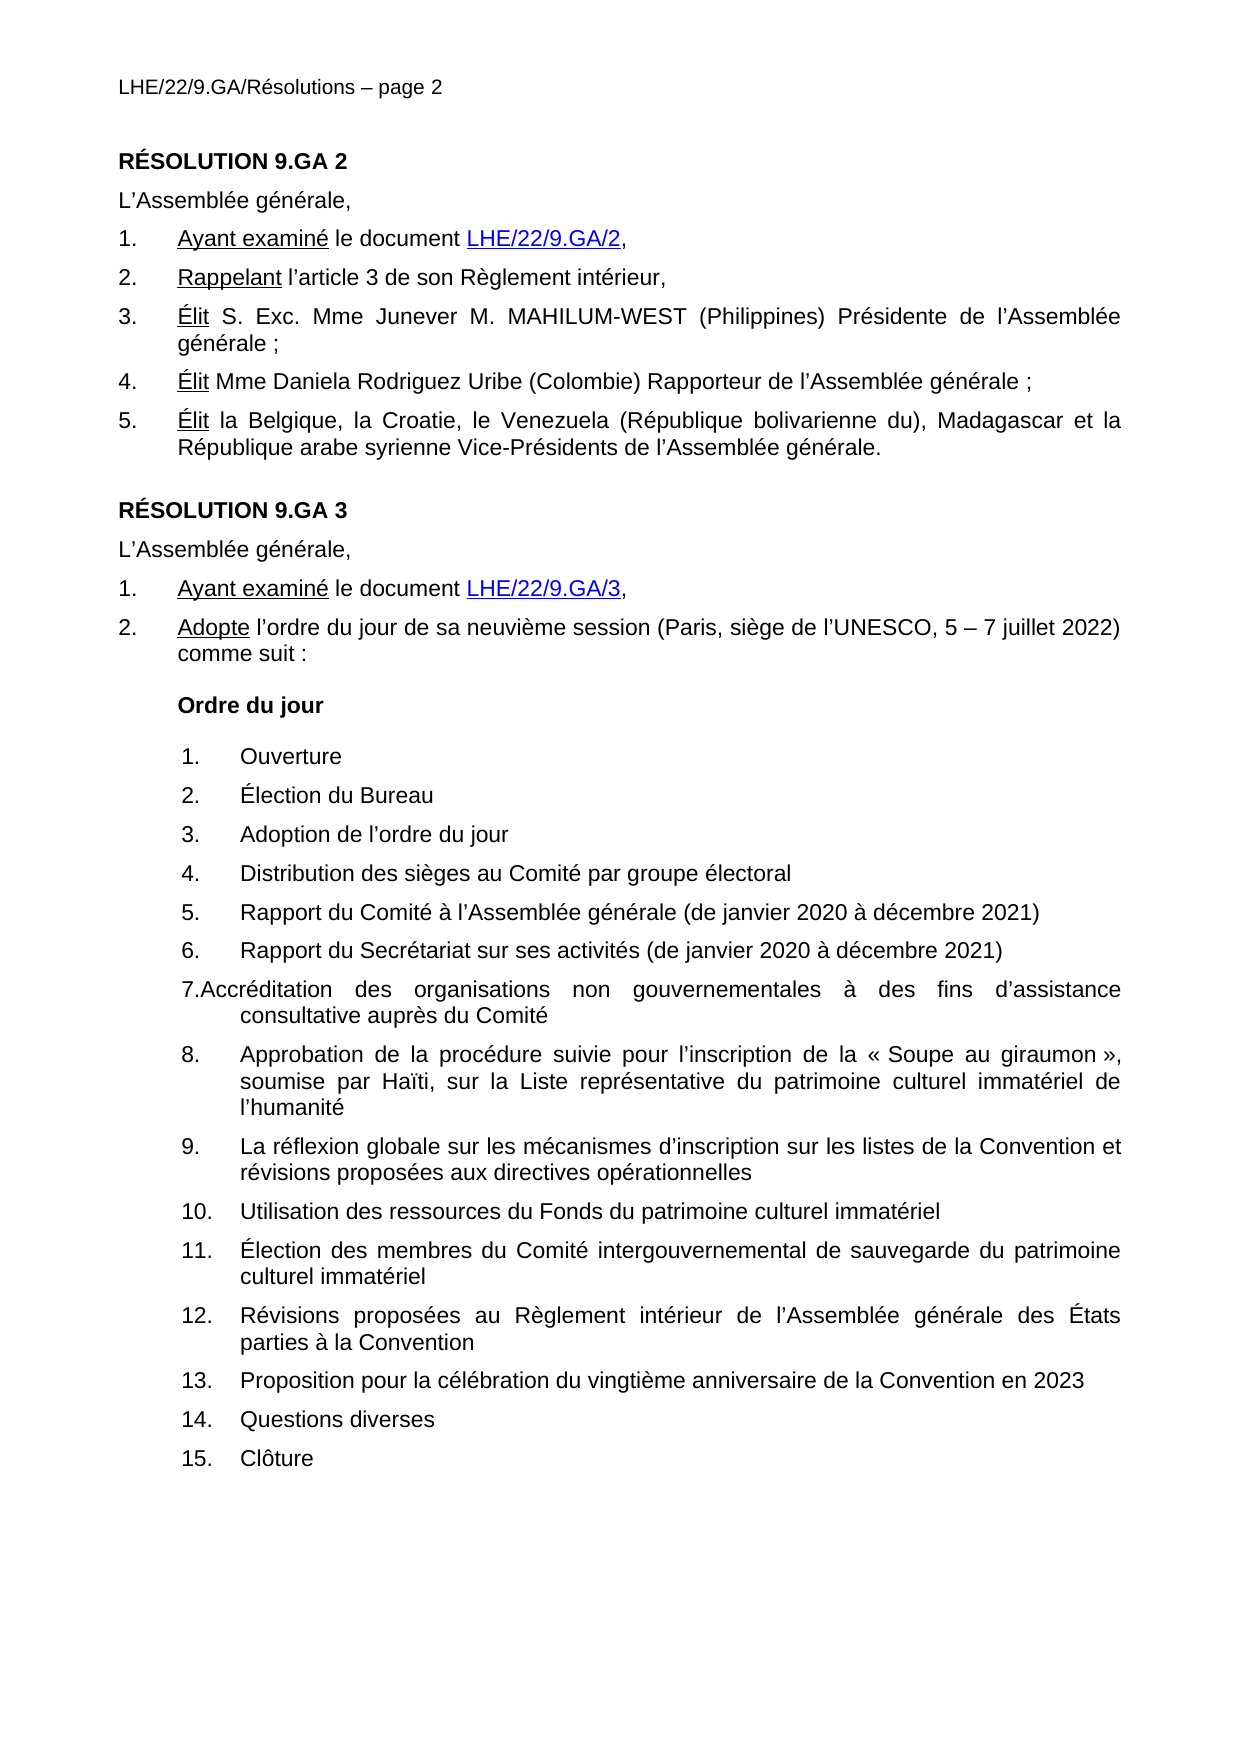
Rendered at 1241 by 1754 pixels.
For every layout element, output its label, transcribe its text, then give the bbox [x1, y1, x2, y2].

list Ayant examiné le document LHE/22/9.GA/3, [118, 575, 1122, 601]
list Rapport du Secrétariat sur ses activités (de janvier 2020 à décembre 2021) [181, 937, 1122, 964]
list Élection du Bureau [181, 782, 1122, 808]
list Accréditation des organisations non gouvernementales à des fins d’assistance consultative auprès du Comité [181, 976, 1122, 1029]
list Clôture [181, 1445, 1122, 1471]
list Rappelant l’article 3 de son Règlement intérieur, [118, 264, 1122, 291]
list Rapport du Comité à l’Assemblée générale (de janvier 2020 à décembre 2021) [181, 898, 1122, 925]
text Élit Mme Daniela Rodriguez Uribe (Colombie) Rapporteur de l’Assemblée générale ; [118, 368, 1122, 395]
list Utilisation des ressources du Fonds du patrimoine culturel immatériel [181, 1198, 1122, 1224]
list La réflexion globale sur les mécanismes d’inscription sur les listes de la Convention et révisions proposées aux directives opérationnelles [181, 1133, 1122, 1186]
list Approbation de la procédure suivie pour l’inscription de la « Soupe au giraumon », soumise par Haïti, sur la Liste représentative du patrimoine culturel immatériel de l’humanité [181, 1041, 1122, 1120]
text Élit S. Exc. Mme Junever M. MAHILUM-WEST (Philippines) Présidente de l’Assemblée générale ; [118, 303, 1122, 356]
list Distribution des sièges au Comité par groupe électoral [181, 859, 1122, 886]
list Adoption de l’ordre du jour [181, 821, 1122, 847]
list Questions diverses [181, 1406, 1122, 1433]
list Ouverture [181, 743, 1122, 769]
text L’Assemblée générale, [118, 536, 1122, 563]
text Élit la Belgique, la Croatie, le Venezuela (République bolivarienne du), Madagascar et la République arabe syrienne Vice-Présidents de l’Assemblée générale. [118, 407, 1122, 460]
list Proposition pour la célébration du vingtième anniversaire de la Convention en 2023 [181, 1367, 1122, 1394]
list Ayant examiné le document LHE/22/9.GA/2, [118, 225, 1122, 252]
text L’Assemblée générale, [118, 187, 1122, 213]
list Adopte l’ordre du jour de sa neuvième session (Paris, siège de l’UNESCO, 5 – 7 juillet 2022) comme suit : [118, 614, 1122, 667]
text Ordre du jour [177, 692, 1122, 718]
title RÉSOLUTION 9.GA 3 [118, 497, 1122, 524]
list Élection des membres du Comité intergouvernemental de sauvegarde du patrimoine culturel immatériel [181, 1237, 1122, 1290]
list Révisions proposées au Règlement intérieur de l’Assemblée générale des États parties à la Convention [181, 1302, 1122, 1355]
title RÉSOLUTION 9.GA 2 [118, 148, 1122, 174]
